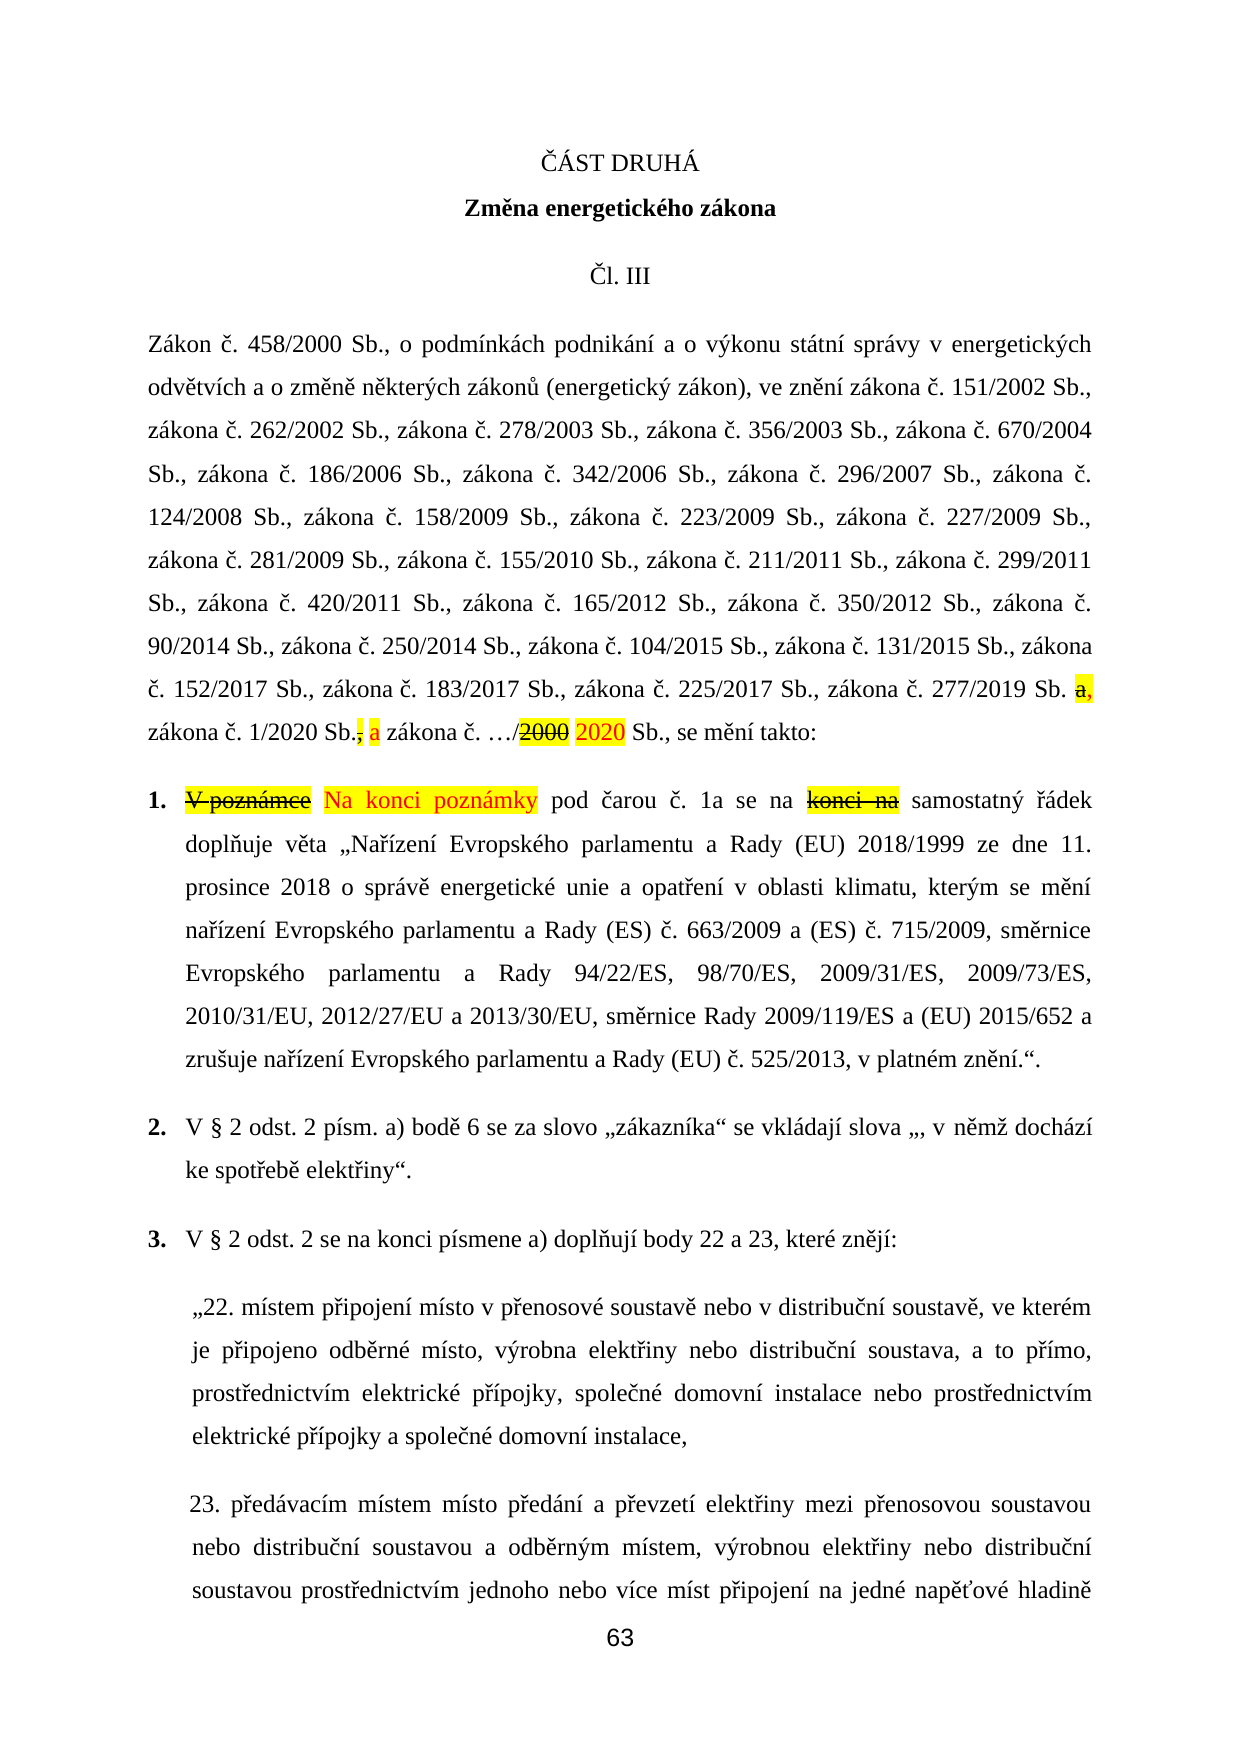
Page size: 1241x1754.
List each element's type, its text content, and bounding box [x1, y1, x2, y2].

list V § 2 odst. 2 se na konci písmene a) doplňují body 22 a 23, které znějí: [148, 1224, 1093, 1252]
text ČÁST DRUHÁ [148, 148, 1093, 176]
text Čl. III [148, 261, 1093, 290]
list V poznámce Na konci poznámky pod čarou č. 1a se na konci na samostatný řádek doplňuje věta „Nařízení Evropského parlamentu a Rady (EU) 2018/1999 ze dne 11. prosince 2018 o správě energetické unie a opatření v oblasti klimatu, kterým se mění nařízení Evropského parlamentu a Rady (ES) č. 663/2009 a (ES) č. 715/2009, směrnice Evropského parlamentu a Rady 94/22/ES, 98/70/ES, 2009/31/ES, 2009/73/ES, 2010/31/EU, 2012/27/EU a 2013/30/EU, směrnice Rady 2009/119/ES a (EU) 2015/652 a zrušuje nařízení Evropského parlamentu a Rady (EU) č. 525/2013, v platném znění.“. [148, 786, 1093, 1073]
text Zákon č. 458/2000 Sb., o podmínkách podnikání a o výkonu státní správy v energetických odvětvích a o změně některých zákonů (energetický zákon), ve znění zákona č. 151/2002 Sb., zákona č. 262/2002 Sb., zákona č. 278/2003 Sb., zákona č. 356/2003 Sb., zákona č. 670/2004 Sb., zákona č. 186/2006 Sb., zákona č. 342/2006 Sb., zákona č. 296/2007 Sb., zákona č. 124/2008 Sb., zákona č. 158/2009 Sb., zákona č. 223/2009 Sb., zákona č. 227/2009 Sb., zákona č. 281/2009 Sb., zákona č. 155/2010 Sb., zákona č. 211/2011 Sb., zákona č. 299/2011 Sb., zákona č. 420/2011 Sb., zákona č. 165/2012 Sb., zákona č. 350/2012 Sb., zákona č. 90/2014 Sb., zákona č. 250/2014 Sb., zákona č. 104/2015 Sb., zákona č. 131/2015 Sb., zákona č. 152/2017 Sb., zákona č. 183/2017 Sb., zákona č. 225/2017 Sb., zákona č. 277/2019 Sb. a, zákona č. 1/2020 Sb., a zákona č. …/2000 2020 Sb., se mění takto: [148, 329, 1093, 746]
text Změna energetického zákona [148, 193, 1093, 222]
list V § 2 odst. 2 písm. a) bodě 6 se za slovo „zákazníka“ se vkládají slova „, v němž dochází ke spotřebě elektřiny“. [148, 1112, 1093, 1184]
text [189, 1489, 1093, 1604]
text „22. místem připojení místo v přenosové soustavě nebo v distribuční soustavě, ve kterém je připojeno odběrné místo, výrobna elektřiny nebo distribuční soustava, a to přímo, prostřednictvím elektrické přípojky, společné domovní instalace nebo prostřednictvím elektrické přípojky a společné domovní instalace, [192, 1292, 1093, 1450]
